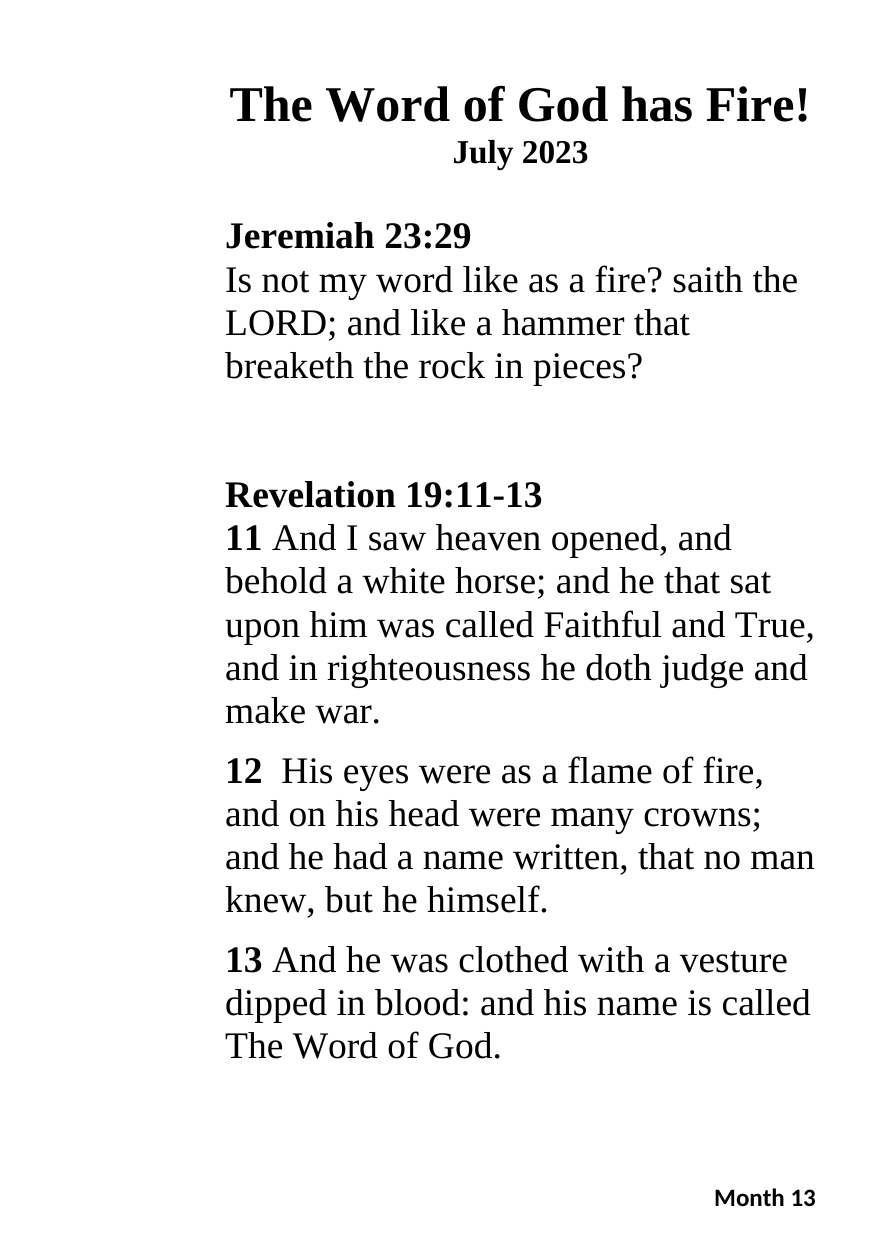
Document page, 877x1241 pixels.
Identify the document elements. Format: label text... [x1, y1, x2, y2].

text 13 And he was clothed with a vesture dipped in blood: and his name is called The Word of God. [225, 937, 816, 1067]
text Revelation 19:11-13 [225, 473, 816, 516]
text 11 And I saw heaven opened, and behold a white horse; and he that sat upon him was called Faithful and True, and in righteousness he doth judge and make war. [225, 516, 816, 731]
text Jeremiah 23:29 [225, 214, 816, 257]
text July 2023 [225, 132, 816, 171]
text 12 His eyes were as a flame of fire, and on his head were many crowns; and he had a name written, that no man knew, but he himself. [225, 748, 816, 921]
text Is not my word like as a fire? saith the LORD; and like a hammer that breaketh the rock in pieces? [225, 257, 816, 386]
text The Word of God has Fire! [225, 75, 816, 132]
